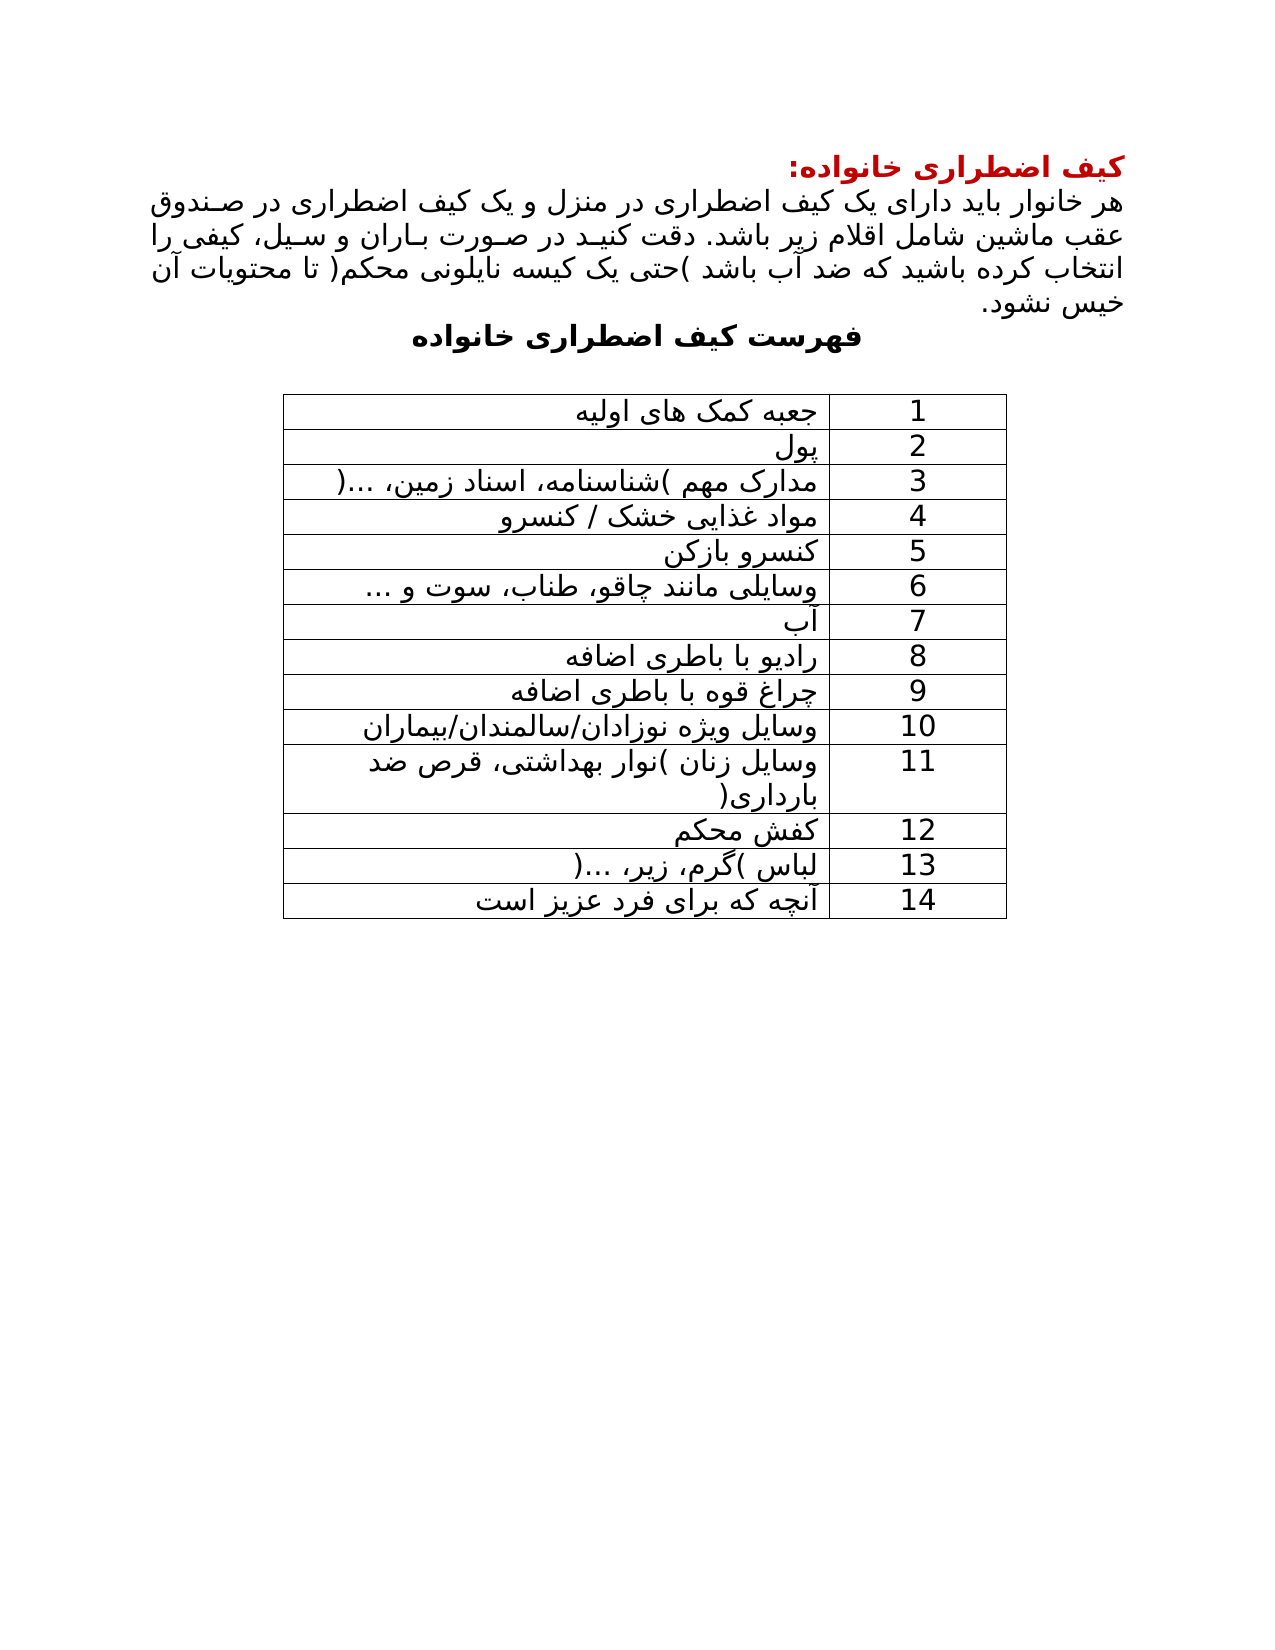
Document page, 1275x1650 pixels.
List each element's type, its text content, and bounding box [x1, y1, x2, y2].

table_cell 13 [830, 849, 1006, 882]
table_cell 4 [830, 500, 1006, 533]
table_cell مدارک مهم )شناسنامه، اسناد زمین، ...( [284, 465, 829, 498]
table_cell رادیو با باطری اضافه [284, 640, 829, 673]
table_cell وسایل ویژه نوزادان/سالمندان/بیماران [284, 710, 829, 743]
table_cell آنچه که برای فرد عزیز است [284, 884, 829, 917]
text فهرست کیف اضطراری خانواده [150, 320, 1125, 354]
text کیف اضطراری خانواده: [150, 150, 1125, 184]
table_cell 9 [830, 675, 1006, 708]
table_cell 5 [830, 535, 1006, 568]
table_cell آب [284, 605, 829, 638]
table_cell لباس )گرم، زیر، ...( [284, 849, 829, 882]
table_cell مواد غذایی خشک / کنسرو [284, 500, 829, 533]
table_cell وسایلی مانند چاقو، طناب، سوت و ... [284, 570, 829, 603]
table_cell کنسرو بازکن [284, 535, 829, 568]
table_cell 6 [830, 570, 1006, 603]
table_cell 12 [830, 814, 1006, 847]
table_cell پول [284, 430, 829, 463]
table_cell 2 [830, 430, 1006, 463]
text هر خانوار باید دارای یک کیف اضطراری در منزل و یک کیف اضطراری در صندوق عقب ماشین شامل اقلام زیر باشد. دقت کنید در صورت باران و سیل، کیفی را انتخاب کرده باشید که ضد آب باشد )حتی یک کیسه نایلونی محکم( تا محتویات آن خیس نشود. [150, 184, 1125, 320]
table_cell 3 [830, 465, 1006, 498]
table_cell 11 [830, 745, 1006, 812]
table_header 1 [830, 395, 1006, 428]
table_cell وسایل زنان )نوار بهداشتی، قرص ضد بارداری( [284, 745, 829, 812]
table_cell کفش محکم [284, 814, 829, 847]
table_cell 10 [830, 710, 1006, 743]
table_cell 7 [830, 605, 1006, 638]
table_cell 14 [830, 884, 1006, 917]
table_header جعبه کمک های اولیه [284, 395, 829, 428]
table_cell چراغ قوه با باطری اضافه [284, 675, 829, 708]
table_cell 8 [830, 640, 1006, 673]
